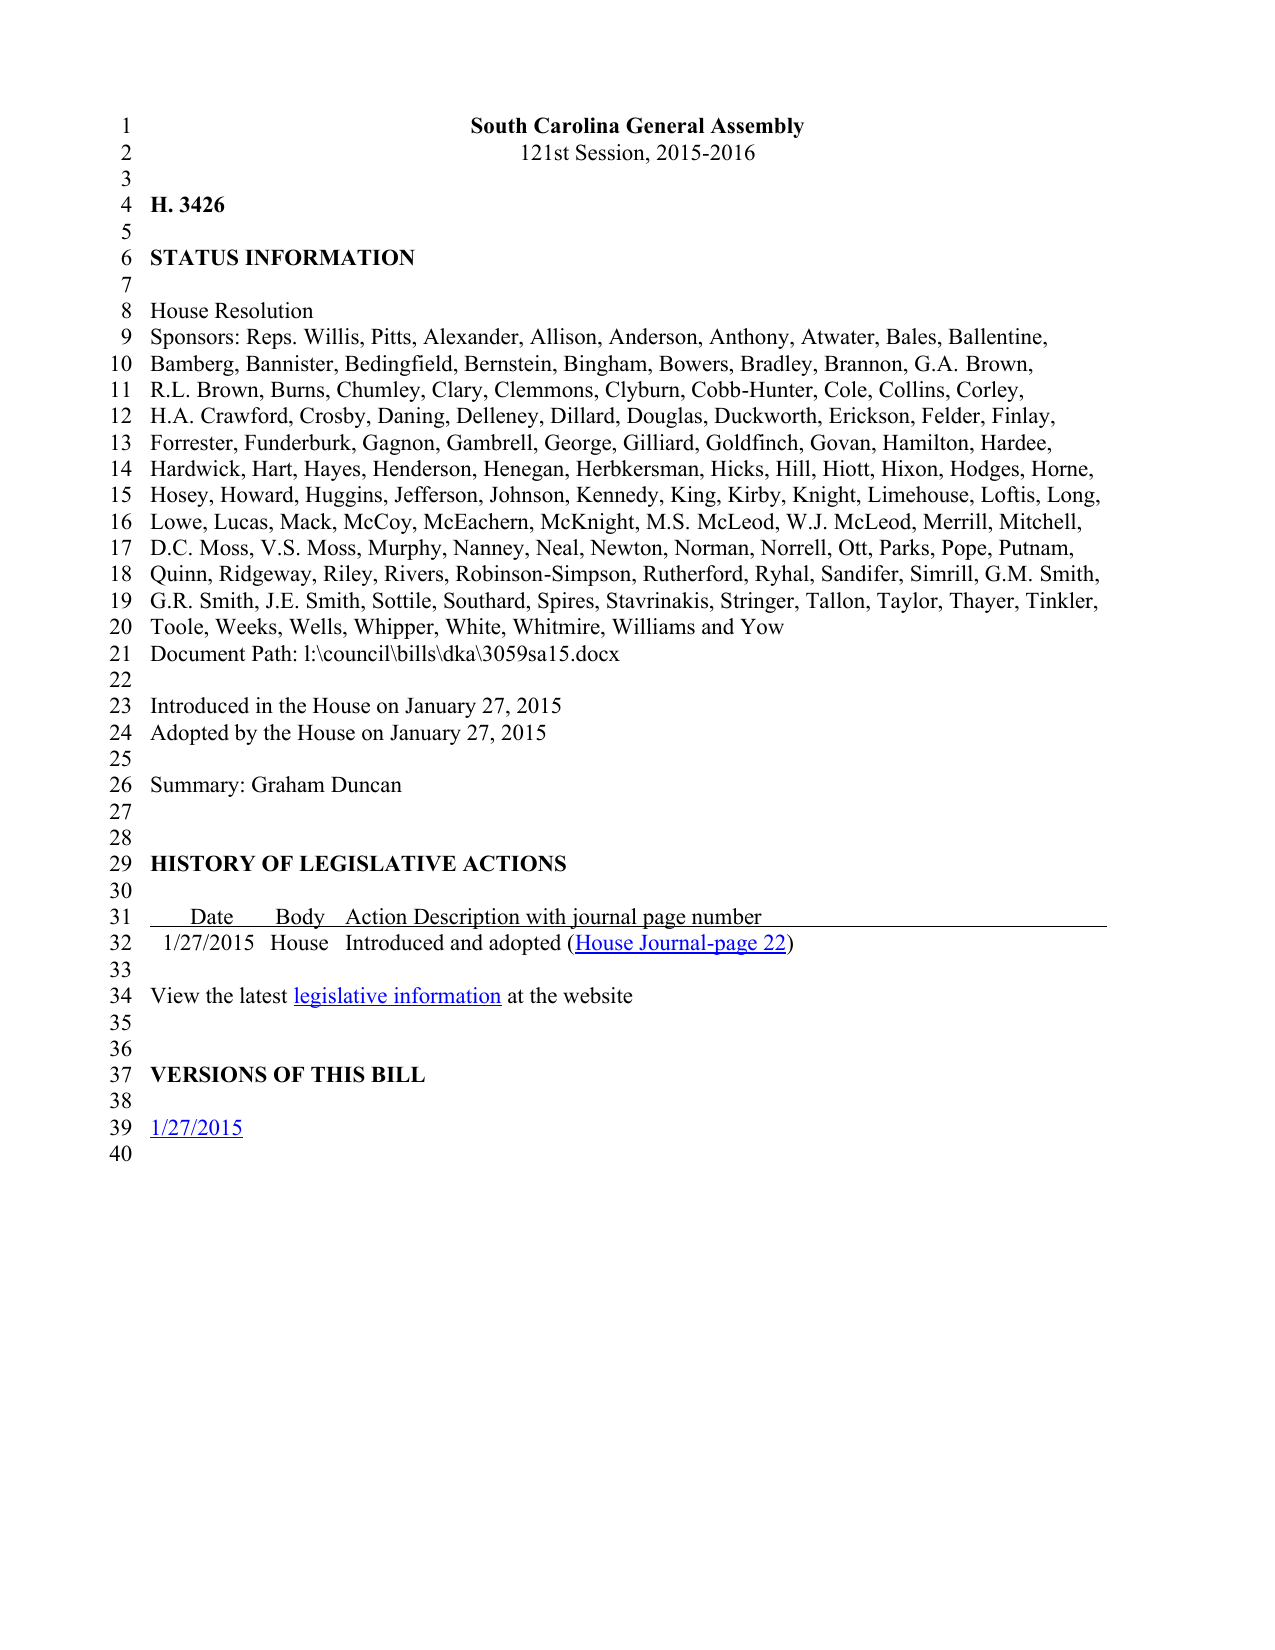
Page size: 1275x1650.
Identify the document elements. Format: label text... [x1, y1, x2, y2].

text 121st Session, 2015-2016 [150, 139, 1125, 165]
text VERSIONS OF THIS BILL [150, 1061, 1125, 1088]
text STATUS INFORMATION [150, 244, 1125, 271]
text Date Body Action Description with journal page number [150, 903, 1125, 929]
text Sponsors: Reps. Willis, Pitts, Alexander, Allison, Anderson, Anthony, Atwater, Bales, Ballentine, Bamberg, Bannister, Bedingfield, Bernstein, Bingham, Bowers, Bradley, Brannon, G.A. Brown, R.L. Brown, Burns, Chumley, Clary, Clemmons, Clyburn, Cobb-Hunter, Cole, Collins, Corley, H.A. Crawford, Crosby, Daning, Delleney, Dillard, Douglas, Duckworth, Erickson, Felder, Finlay, Forrester, Funderburk, Gagnon, Gambrell, George, Gilliard, Goldfinch, Govan, Hamilton, Hardee, Hardwick, Hart, Hayes, Henderson, Henegan, Herbkersman, Hicks, Hill, Hiott, Hixon, Hodges, Horne, Hosey, Howard, Huggins, Jefferson, Johnson, Kennedy, King, Kirby, Knight, Limehouse, Loftis, Long, Lowe, Lucas, Mack, McCoy, McEachern, McKnight, M.S. McLeod, W.J. McLeod, Merrill, Mitchell, D.C. Moss, V.S. Moss, Murphy, Nanney, Neal, Newton, Norman, Norrell, Ott, Parks, Pope, Putnam, Quinn, Ridgeway, Riley, Rivers, Robinson-Simpson, Rutherford, Ryhal, Sandifer, Simrill, G.M. Smith, G.R. Smith, J.E. Smith, Sottile, Southard, Spires, Stavrinakis, Stringer, Tallon, Taylor, Thayer, Tinkler, Toole, Weeks, Wells, Whipper, White, Whitmire, Williams and Yow [150, 323, 1125, 639]
text Adopted by the House on January 27, 2015 [150, 719, 1125, 745]
text House Resolution [150, 297, 1125, 323]
text Document Path: l:\council\bills\dka\3059sa15.docx [150, 639, 1125, 666]
text Introduced in the House on January 27, 2015 [150, 692, 1125, 719]
text Summary: Graham Duncan [150, 771, 1125, 798]
text 1/27/2015 House Introduced and adopted (House Journal-page 22) [150, 929, 1125, 956]
text South Carolina General Assembly [150, 112, 1125, 139]
text H. 3426 [150, 192, 1125, 218]
text 1/27/2015 [150, 1114, 1125, 1140]
text View the latest legislative information at the website [150, 982, 1125, 1008]
text HISTORY OF LEGISLATIVE ACTIONS [150, 850, 1125, 877]
